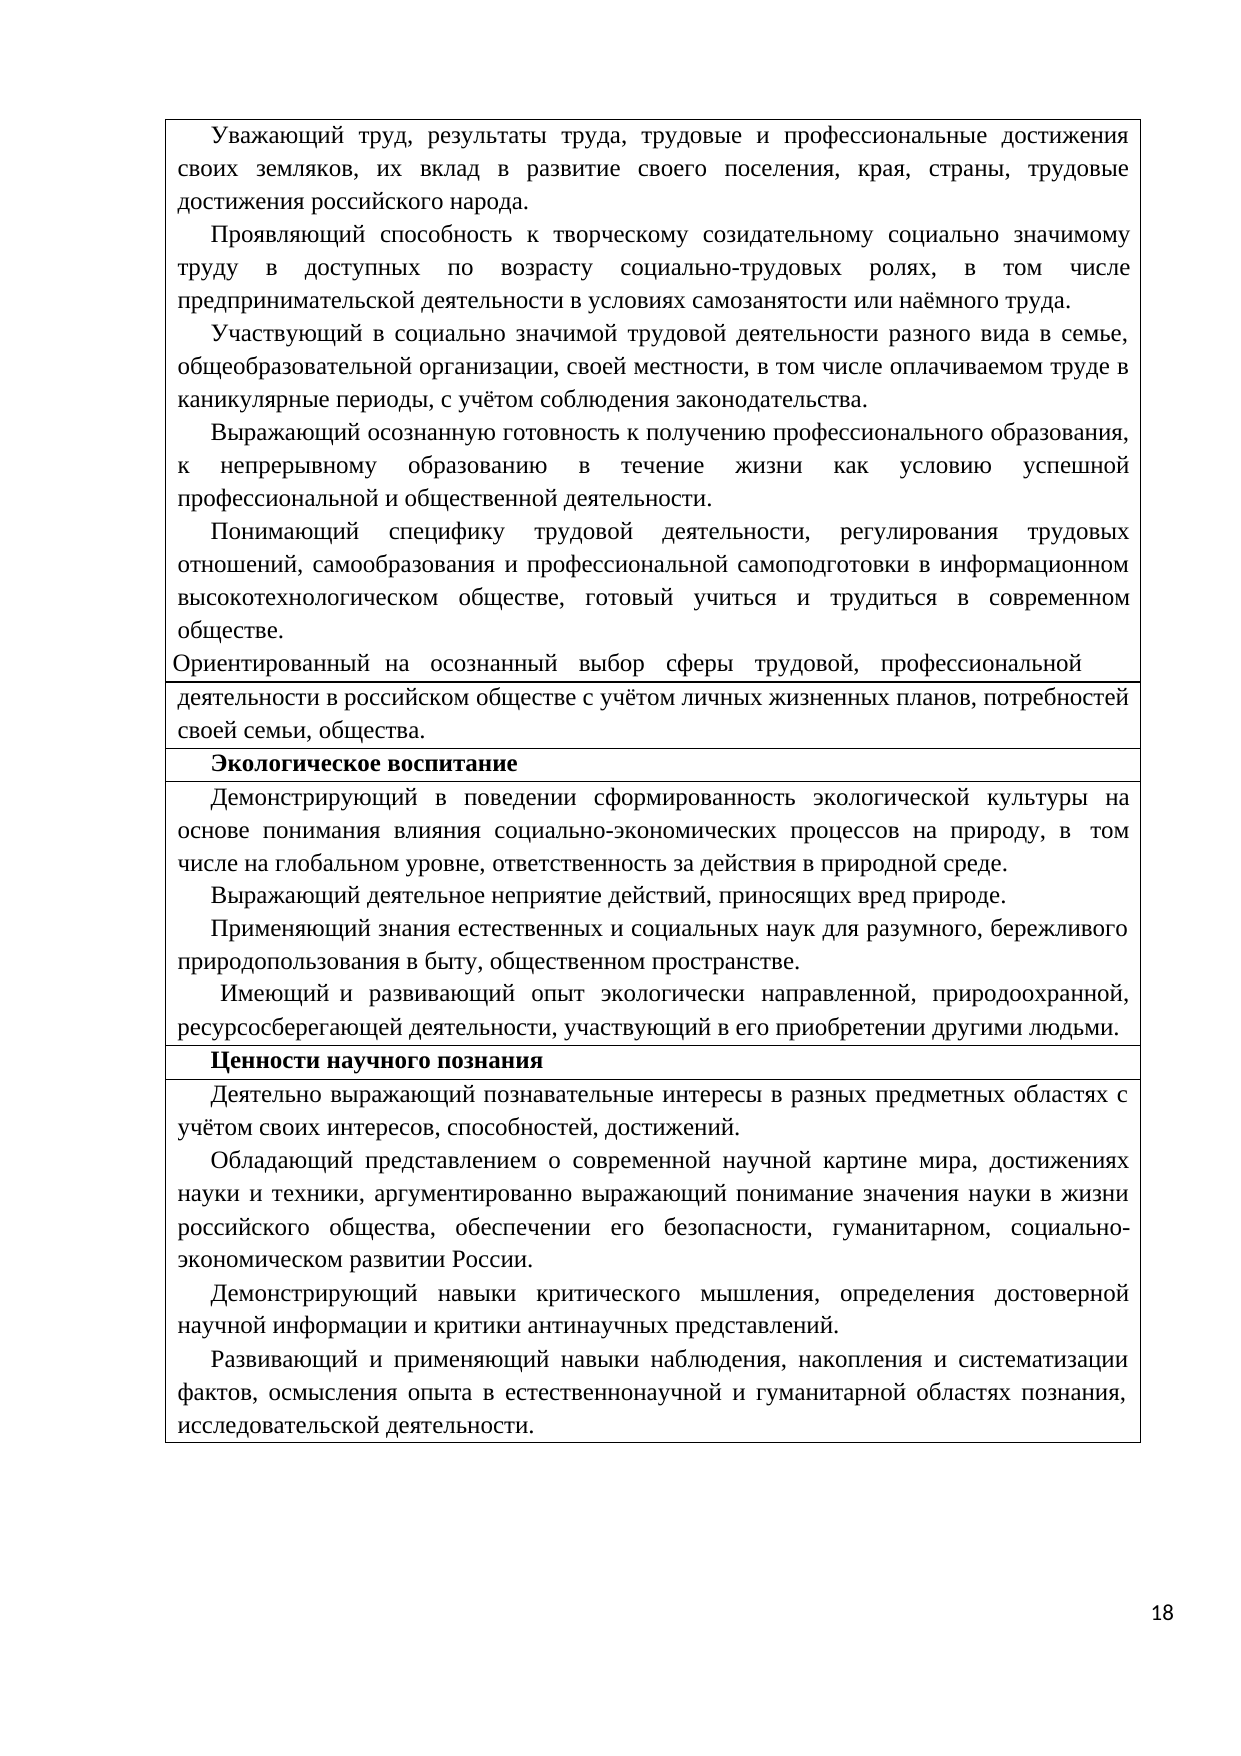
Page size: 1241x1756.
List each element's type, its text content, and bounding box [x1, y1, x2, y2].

table_cell Демонстрирующий в поведении сформированность экологической культуры на основе понимания влияния социально-экономических процессов на природу, в том числе на глобальном уровне, ответственность за действия в природной среде. Выражающий деятельное неприятие действий, приносящих вред природе. Применяющий знания естественных и социальных наук для разумного, бережливого природопользования в быту, общественном пространстве. Имеющий и развивающий опыт экологически направленной, природоохранной, ресурсосберегающей деятельности, участвующий в его приобретении другими людьми. [166, 782, 1140, 1045]
table_cell Ценности научного познания [166, 1046, 1140, 1078]
table_cell Экологическое воспитание [166, 749, 1140, 781]
table_cell Уважающий труд, результаты труда, трудовые и профессиональные достижения своих земляков, их вклад в развитие своего поселения, края, страны, трудовые достижения российского народа. Проявляющий способность к творческому созидательному социально значимому труду в доступных по возрасту социально-трудовых ролях, в том числе предпринимательской деятельности в условиях самозанятости или наёмного труда. Участвующий в социально значимой трудовой деятельности разного вида в семье, общеобразовательной организации, своей местности, в том числе оплачиваемом труде в каникулярные периоды, с учётом соблюдения законодательства. Выражающий осознанную готовность к получению профессионального образования, к непрерывному образованию в течение жизни как условию успешной профессиональной и общественной деятельности. Понимающий специфику трудовой деятельности, регулирования трудовых отношений, самообразования и профессиональной самоподготовки в информационном высокотехнологическом обществе, готовый учиться и трудиться в современном обществе. Ориентированный на осознанный выбор сферы трудовой, профессиональной [166, 120, 1140, 681]
table_cell Деятельно выражающий познавательные интересы в разных предметных областях с учётом своих интересов, способностей, достижений. Обладающий представлением о современной научной картине мира, достижениях науки и техники, аргументированно выражающий понимание значения науки в жизни российского общества, обеспечении его безопасности, гуманитарном, социально- экономическом развитии России. Демонстрирующий навыки критического мышления, определения достоверной научной информации и критики антинаучных представлений. Развивающий и применяющий навыки наблюдения, накопления и систематизации фактов, осмысления опыта в естественнонаучной и гуманитарной областях познания, исследовательской деятельности. [166, 1080, 1140, 1442]
table_header деятельности в российском обществе с учётом личных жизненных планов, потребностей своей семьи, общества. [166, 683, 1140, 748]
